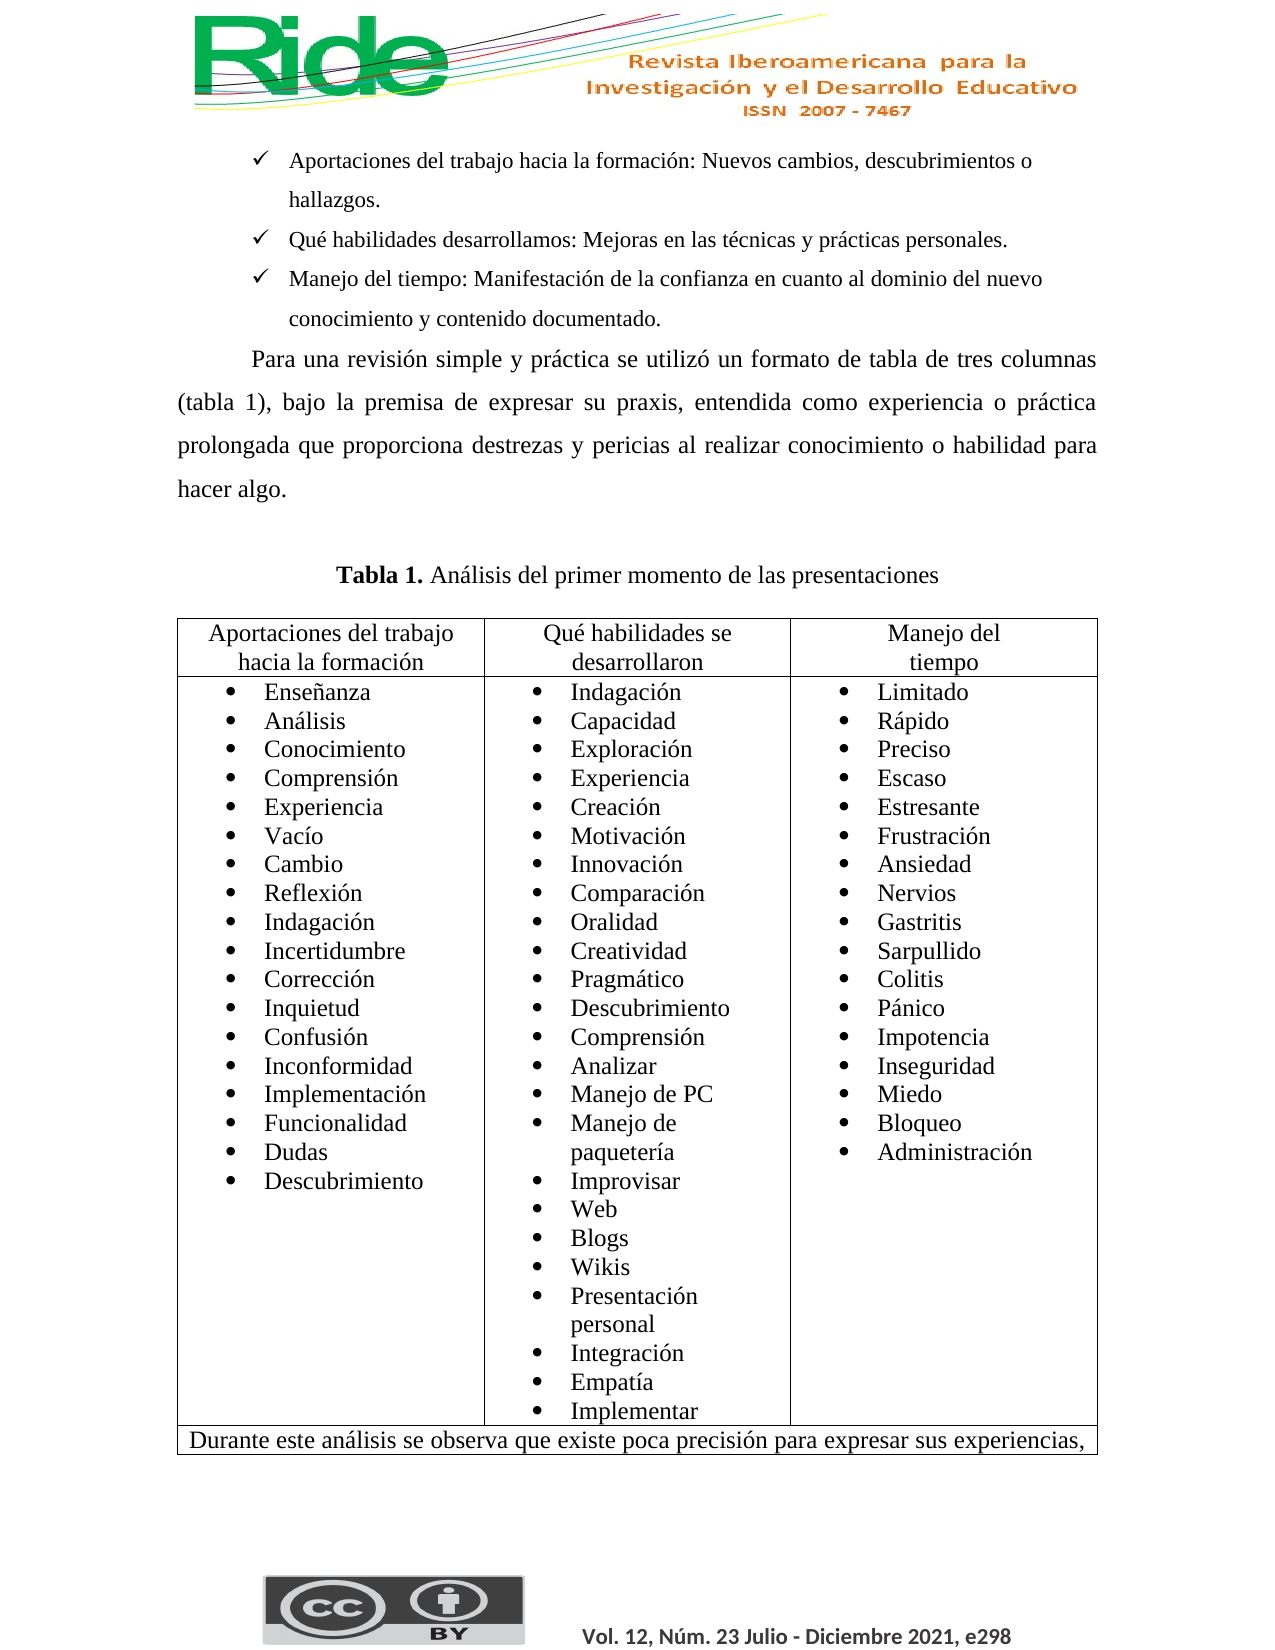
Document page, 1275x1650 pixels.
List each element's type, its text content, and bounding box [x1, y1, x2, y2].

table_cell Indagación Capacidad Exploración Experiencia Creación Motivación Innovación Comparación Oralidad Creatividad Pragmático Descubrimiento Comprensión Analizar Manejo de PC Manejo de paquetería Improvisar Web Blogs Wikis Presentación personal Integración Empatía Implementar [485, 677, 790, 1424]
table_header Manejo del tiempo [791, 619, 1097, 676]
text Tabla 1. Análisis del primer momento de las presentaciones [177, 560, 1098, 589]
text Para una revisión simple y práctica se utilizó un formato de tabla de tres columnas (tabla 1), bajo la premisa de expresar su praxis, entendida como experiencia o práctica prolongada que proporciona destrezas y pericias al realizar conocimiento o habilidad para hacer algo. [177, 344, 1098, 502]
list Manejo del tiempo: Manifestación de la confianza en cuanto al dominio del nuevo conocimiento y contenido documentado. [251, 265, 1098, 331]
picture [262, 1575, 526, 1645]
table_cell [178, 1426, 1097, 1454]
table_cell Enseñanza Análisis Conocimiento Comprensión Experiencia Vacío Cambio Reflexión Indagación Incertidumbre Corrección Inquietud Confusión Inconformidad Implementación Funcionalidad Dudas Descubrimiento [178, 677, 484, 1424]
list Aportaciones del trabajo hacia la formación: Nuevos cambios, descubrimientos o hallazgos. [251, 147, 1098, 213]
table_header Qué habilidades se desarrollaron [485, 619, 790, 676]
table_cell Limitado Rápido Preciso Escaso Estresante Frustración Ansiedad Nervios Gastritis Sarpullido Colitis Pánico Impotencia Inseguridad Miedo Bloqueo Administración [791, 677, 1097, 1424]
table_header Aportaciones del trabajo hacia la formación [178, 619, 484, 676]
picture [194, 14, 1081, 119]
list Qué habilidades desarrollamos: Mejoras en las técnicas y prácticas personales. [251, 226, 1098, 252]
